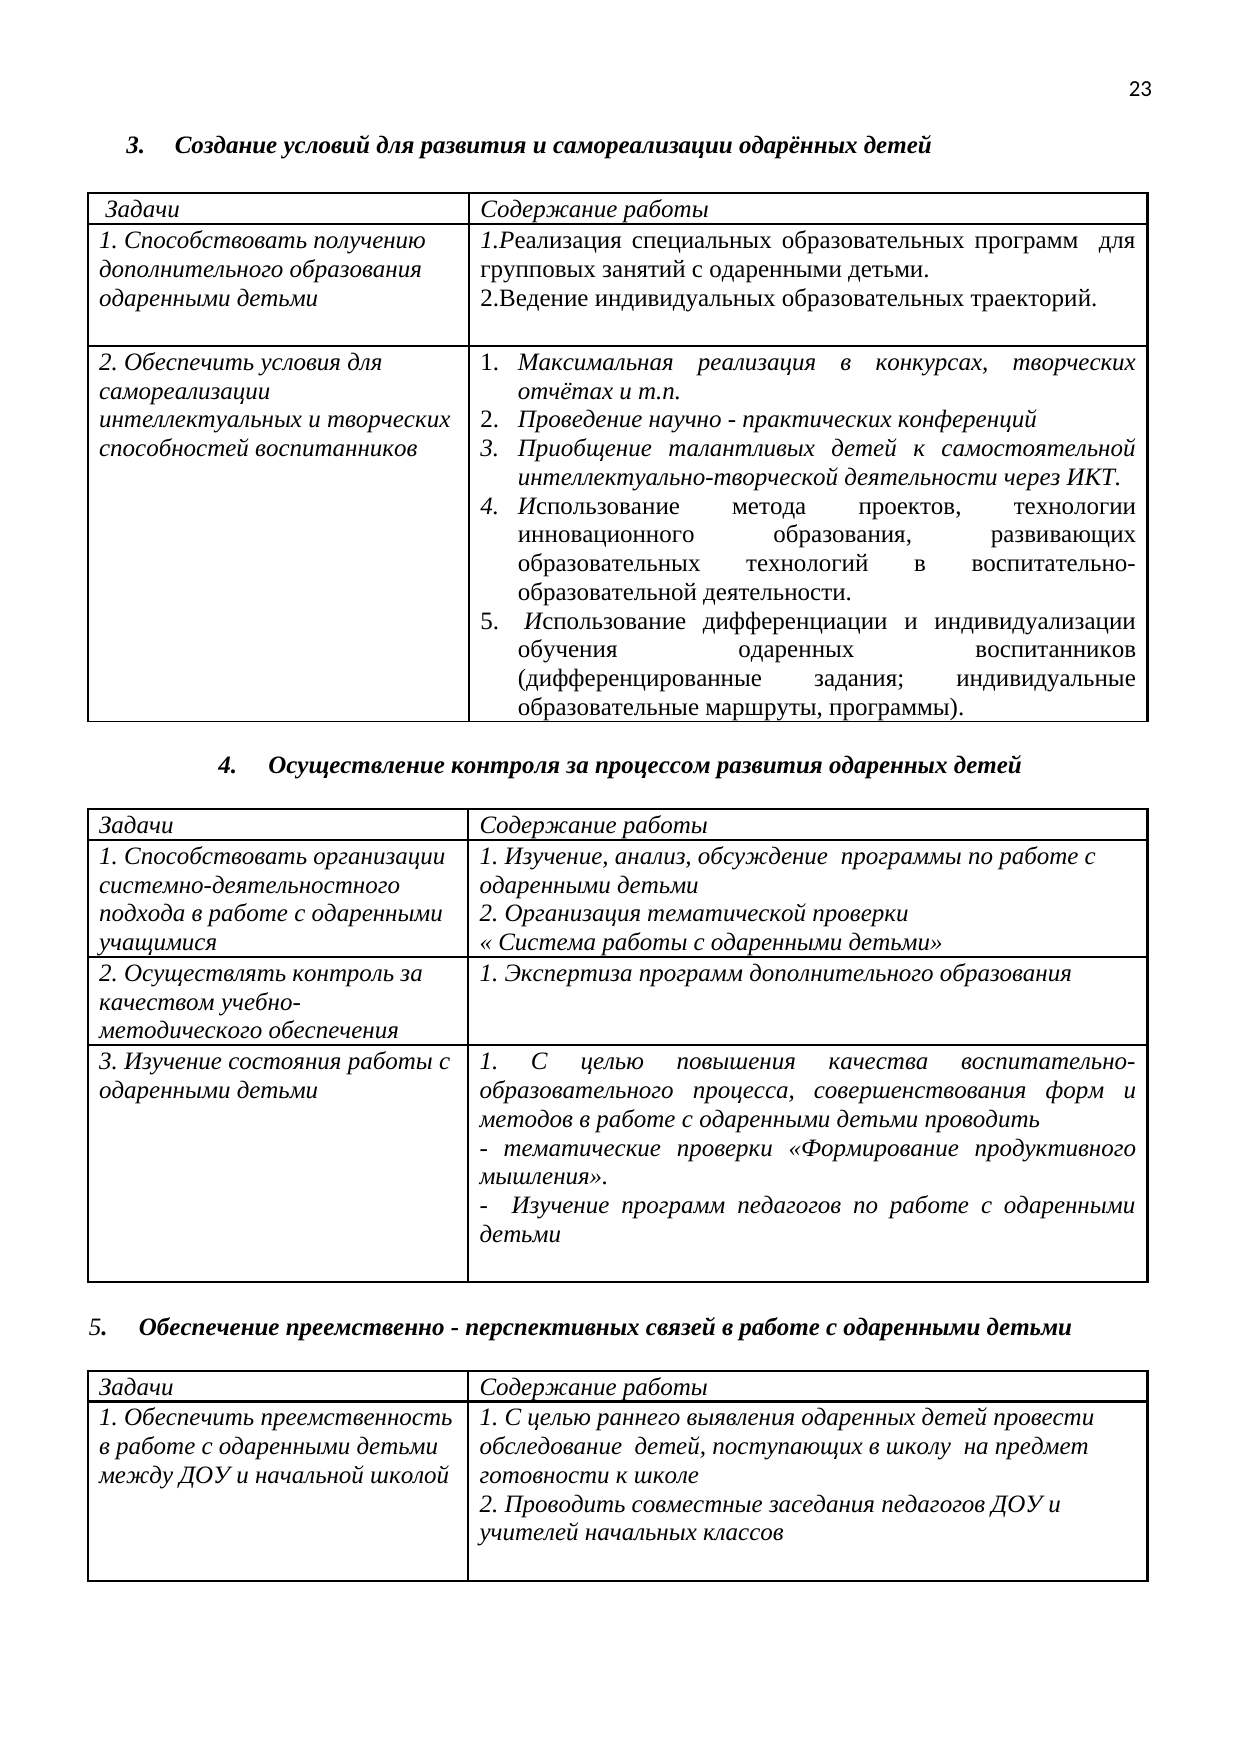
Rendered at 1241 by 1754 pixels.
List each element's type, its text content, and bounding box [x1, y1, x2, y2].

table_header Задачи [89, 810, 467, 839]
table_cell 3. Изучение состояния работы с одаренными детьми [89, 1046, 467, 1281]
table_cell 1. Изучение, анализ, обсуждение программы по работе с одаренными детьми 2. Организация тематической проверки « Система работы с одаренными детьми» [469, 841, 1146, 956]
subtitle 5. Обеспечение преемственно - перспективных связей в работе с одаренными детьми [89, 1312, 1152, 1341]
table_cell 1. С целью повышения качества воспитательно-образовательного процесса, совершенствования форм и методов в работе с одаренными детьми проводить - тематические проверки «Формирование продуктивного мышления». - Изучение программ педагогов по работе с одаренными детьми [469, 1046, 1146, 1281]
table_cell 1. Обеспечить преемственность в работе с одаренными детьми между ДОУ и начальной школой [89, 1403, 467, 1580]
table_cell 1. Способствовать организации системно-деятельностного подхода в работе с одаренными учащимися [89, 841, 467, 956]
table_cell 1. С целью раннего выявления одаренных детей провести обследование детей, поступающих в школу на предмет готовности к школе 2. Проводить совместные заседания педагогов ДОУ и учителей начальных классов [469, 1403, 1146, 1580]
table_header Задачи [89, 1372, 467, 1400]
subtitle 4. Осуществление контроля за процессом развития одаренных детей [89, 751, 1152, 779]
subtitle Создание условий для развития и самореализации одарённых детей [126, 130, 1152, 159]
table_header Содержание работы [470, 194, 1146, 223]
table_cell 1. Экспертиза программ дополнительного образования [469, 958, 1146, 1044]
table_header Содержание работы [469, 1372, 1146, 1400]
table_cell 2. Обеспечить условия для самореализации интеллектуальных и творческих способностей воспитанников [89, 347, 468, 721]
table_header Задачи [89, 194, 468, 223]
table_cell Максимальная реализация в конкурсах, творческих отчётах и т.п. Проведение научно - практических конференций Приобщение талантливых детей к самостоятельной интеллектуально-творческой деятельности через ИКТ. Использование метода проектов, технологии инновационного образования, развивающих образовательных технологий в воспитательно-образовательной деятельности. Использование дифференциации и индивидуализации обучения одаренных воспитанников (дифференцированные задания; индивидуальные образовательные маршруты, программы). [470, 347, 1146, 721]
table_cell 1.Реализация специальных образовательных программ для групповых занятий с одаренными детьми. 2.Ведение индивидуальных образовательных траекторий. [470, 225, 1146, 345]
table_cell 1. Способствовать получению дополнительного образования одаренными детьми [89, 225, 468, 345]
table_header Содержание работы [469, 810, 1146, 839]
table_cell 2. Осуществлять контроль за качеством учебно-методического обеспечения [89, 958, 467, 1044]
